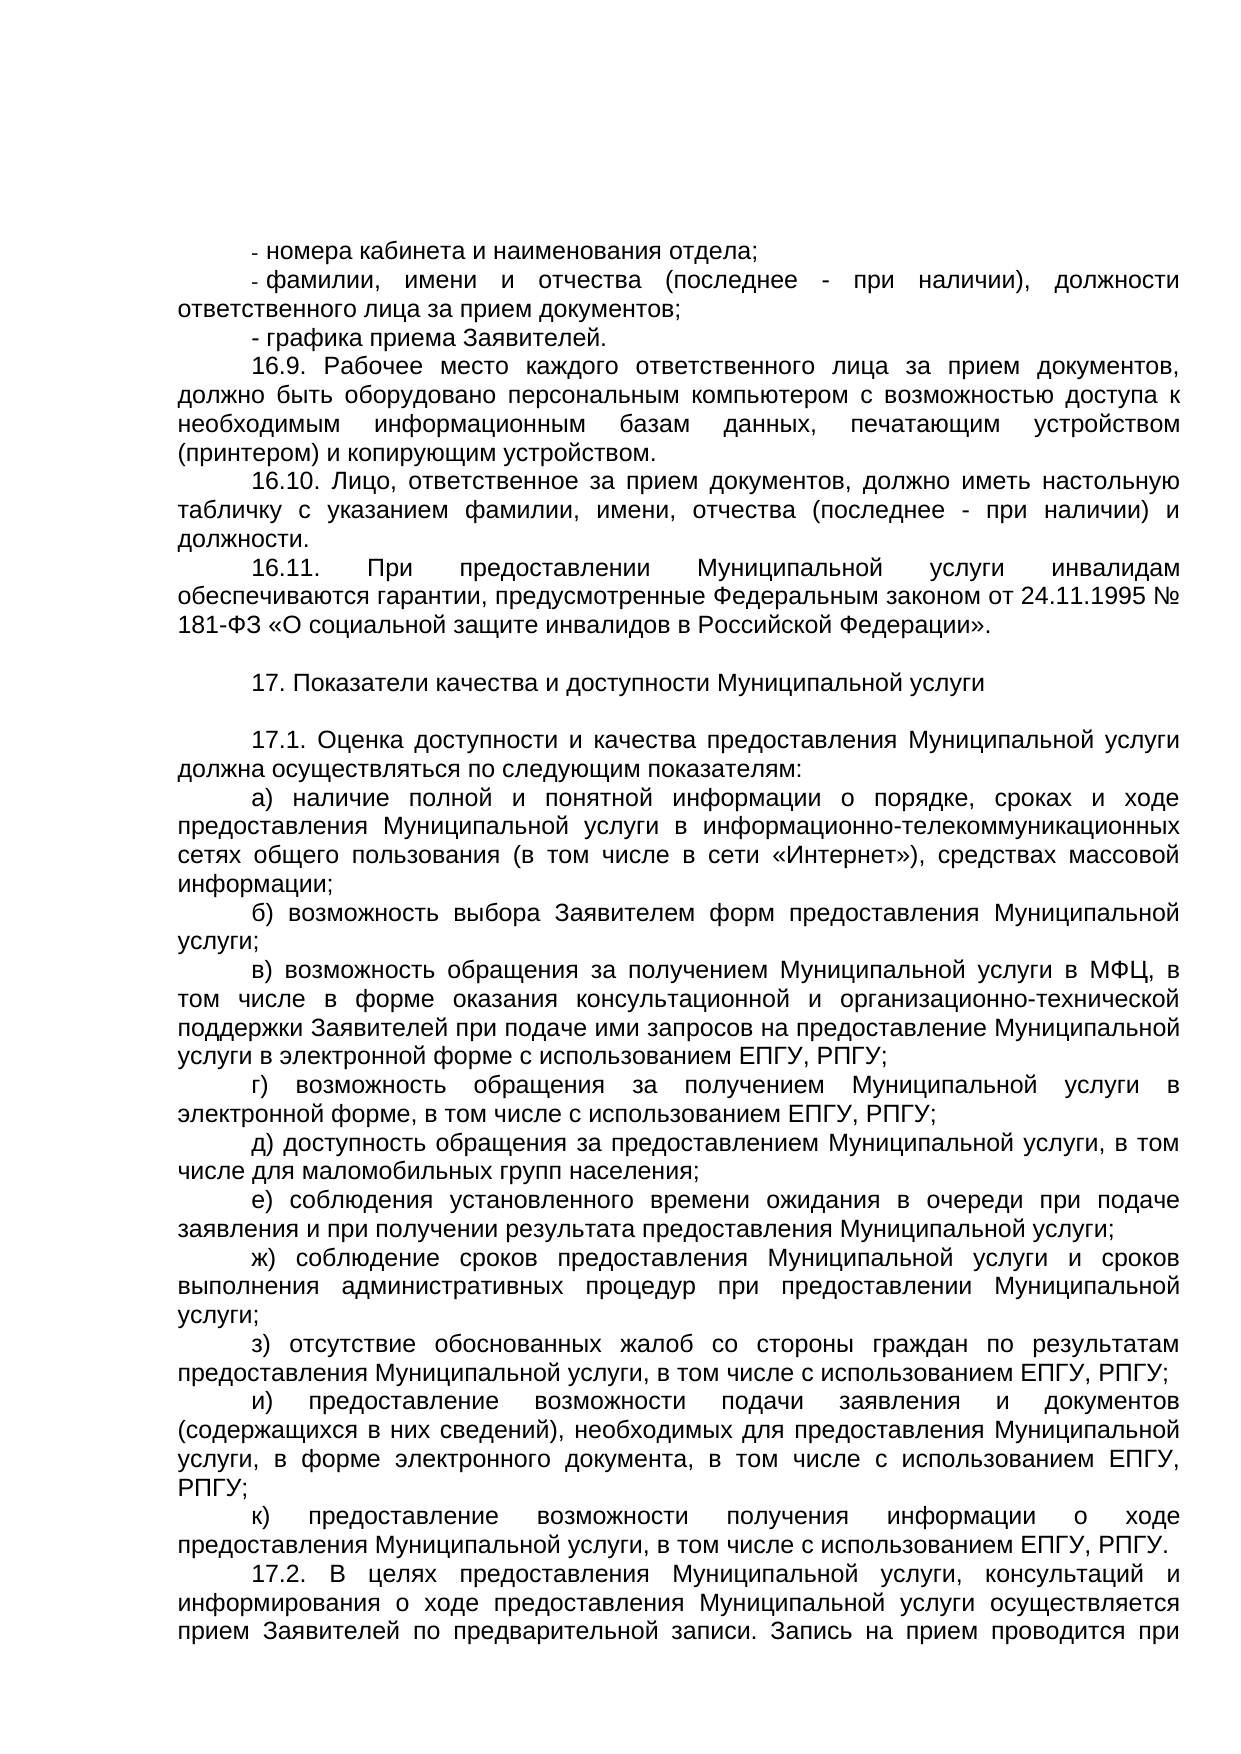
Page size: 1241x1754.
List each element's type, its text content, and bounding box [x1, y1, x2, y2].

text 16.11. При предоставлении Муниципальной услуги инвалидам обеспечиваются гарантии, предусмотренные Федеральным законом от 24.11.1995 № 181-ФЗ «О социальной защите инвалидов в Российской Федерации». [177, 552, 1181, 639]
text к) предоставление возможности получения информации о ходе предоставления Муниципальной услуги, в том числе с использованием ЕПГУ, РПГУ. [177, 1501, 1181, 1559]
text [177, 1559, 1181, 1645]
text а) наличие полной и понятной информации о порядке, сроках и ходе предоставления Муниципальной услуги в информационно-телекоммуникационных сетях общего пользования (в том числе в сети «Интернет»), средствах массовой информации; [177, 782, 1181, 897]
text и) предоставление возможности подачи заявления и документов (содержащихся в них сведений), необходимых для предоставления Муниципальной услуги, в форме электронного документа, в том числе с использованием ЕПГУ, РПГУ; [177, 1386, 1181, 1501]
text 16.9. Рабочее место каждого ответственного лица за прием документов, должно быть оборудовано персональным компьютером с возможностью доступа к необходимым информационным базам данных, печатающим устройством (принтером) и копирующим устройством. [177, 351, 1181, 466]
text б) возможность выбора Заявителем форм предоставления Муниципальной услуги; [177, 897, 1181, 955]
text 16.10. Лицо, ответственное за прием документов, должно иметь настольную табличку с указанием фамилии, имени, отчества (последнее - при наличии) и должности. [177, 466, 1181, 552]
list номера кабинета и наименования отдела; [177, 236, 1181, 265]
text г) возможность обращения за получением Муниципальной услуги в электронной форме, в том числе с использованием ЕПГУ, РПГУ; [177, 1070, 1181, 1127]
list фамилии, имени и отчества (последнее - при наличии), должности ответственного лица за прием документов; [177, 265, 1181, 322]
text е) соблюдения установленного времени ожидания в очереди при подаче заявления и при получении результата предоставления Муниципальной услуги; [177, 1185, 1181, 1242]
text - графика приема Заявителей. [177, 322, 1181, 351]
text ж) соблюдение сроков предоставления Муниципальной услуги и сроков выполнения административных процедур при предоставлении Муниципальной услуги; [177, 1242, 1181, 1329]
text д) доступность обращения за предоставлением Муниципальной услуги, в том числе для маломобильных групп населения; [177, 1127, 1181, 1185]
text з) отсутствие обоснованных жалоб со стороны граждан по результатам предоставления Муниципальной услуги, в том числе с использованием ЕПГУ, РПГУ; [177, 1329, 1181, 1386]
text 17.1. Оценка доступности и качества предоставления Муниципальной услуги должна осуществляться по следующим показателям: [177, 725, 1181, 782]
text в) возможность обращения за получением Муниципальной услуги в МФЦ, в том числе в форме оказания консультационной и организационно-технической поддержки Заявителей при подаче ими запросов на предоставление Муниципальной услуги в электронной форме с использованием ЕПГУ, РПГУ; [177, 955, 1181, 1070]
text 17. Показатели качества и доступности Муниципальной услуги [177, 667, 1181, 696]
